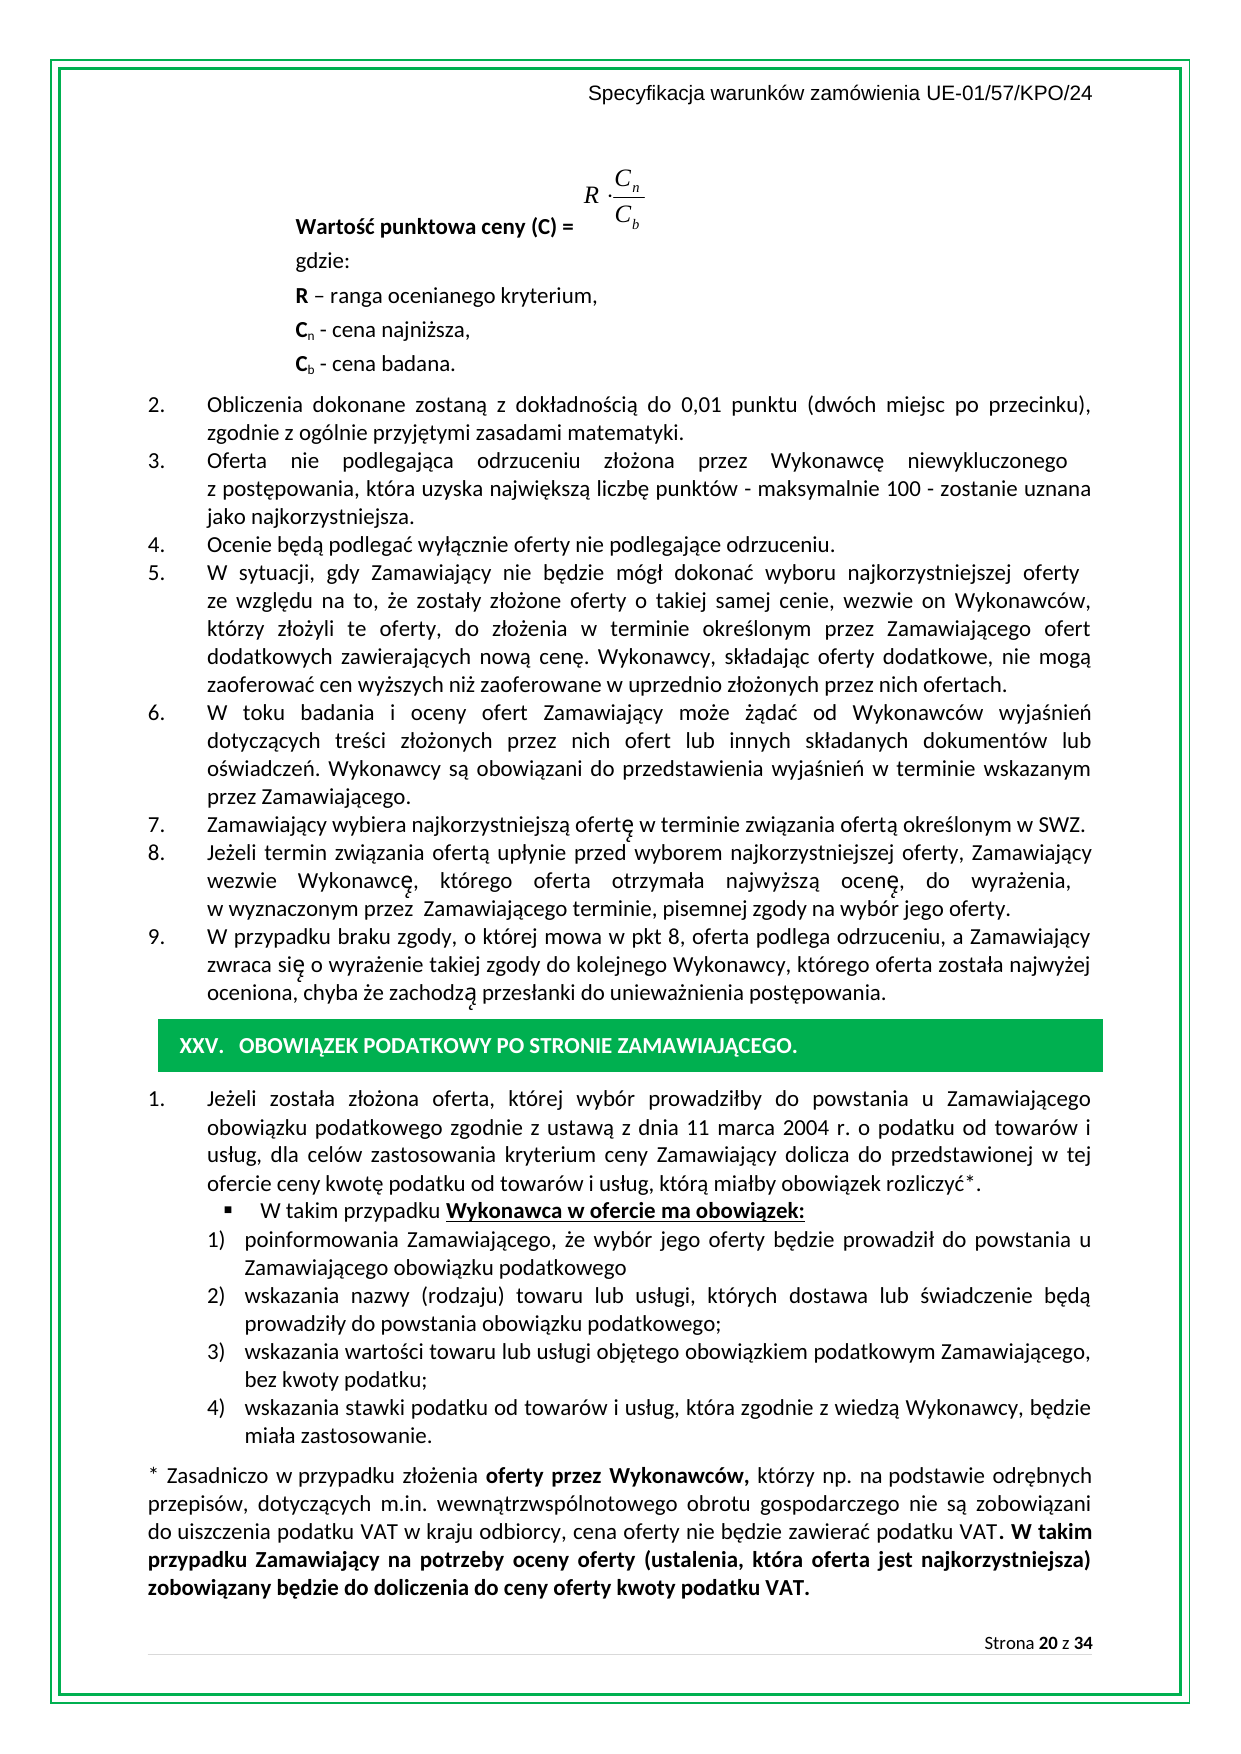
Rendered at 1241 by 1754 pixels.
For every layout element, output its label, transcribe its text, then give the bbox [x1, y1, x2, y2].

list Jeżeli termin związania ofertą upłynie przed wyborem najkorzystniejszej oferty, Zamawiający wezwie Wykonawcę̨, którego oferta otrzymała najwyższą ocenę̨, do wyrażenia, w wyznaczonym przez Zamawiającego terminie, pisemnej zgody na wybór jego oferty. [148, 838, 1092, 922]
list wskazania wartości towaru lub usługi objętego obowiązkiem podatkowym Zamawiającego, bez kwoty podatku; [207, 1337, 1092, 1393]
text gdzie: [221, 247, 1092, 274]
list poinformowania Zamawiającego, że wybór jego oferty będzie prowadził do powstania u Zamawiającego obowiązku podatkowego [207, 1225, 1092, 1281]
text Wartość punktowa ceny (C) = [221, 162, 1092, 240]
list Obliczenia dokonane zostaną z dokładnością do 0,01 punktu (dwóch miejsc po przecinku), zgodnie z ogólnie przyjętymi zasadami matematyki. [148, 390, 1092, 446]
list W toku badania i oceny ofert Zamawiający może żądać od Wykonawców wyjaśnień dotyczących treści złożonych przez nich ofert lub innych składanych dokumentów lub oświadczeń. Wykonawcy są obowiązani do przedstawienia wyjaśnień w terminie wskazanym przez Zamawiającego. [148, 698, 1092, 810]
text Cn - cena najniższa, [221, 315, 1092, 343]
list Jeżeli została złożona oferta, której wybór prowadziłby do powstania u Zamawiającego obowiązku podatkowego zgodnie z ustawą z dnia 11 marca 2004 r. o podatku od towarów i usług, dla celów zastosowania kryterium ceny Zamawiający dolicza do przedstawionej w tej ofercie ceny kwotę podatku od towarów i usług, którą miałby obowiązek rozliczyć*. [148, 1084, 1092, 1197]
list W przypadku braku zgody, o której mowa w pkt 8, oferta podlega odrzuceniu, a Zamawiający zwraca się̨ o wyrażenie takiej zgody do kolejnego Wykonawcy, którego oferta została najwyżej oceniona, chyba że zachodzą̨ przesłanki do unieważnienia postępowania. [148, 922, 1092, 1006]
list Zamawiający wybiera najkorzystniejszą ofertę̨ w terminie związania ofertą określonym w SWZ. [148, 810, 1092, 838]
list Ocenie będą podlegać wyłącznie oferty nie podlegające odrzuceniu. [148, 530, 1092, 558]
list wskazania stawki podatku od towarów i usług, która zgodnie z wiedzą Wykonawcy, będzie miała zastosowanie. [207, 1393, 1092, 1449]
text Cb - cena badana. [221, 349, 1092, 377]
list W takim przypadku Wykonawca w ofercie ma obowiązek: [223, 1197, 1092, 1225]
text R – ranga ocenianego kryterium, [221, 281, 1092, 309]
text * Zasadniczo w przypadku złożenia oferty przez Wykonawców, którzy np. na podstawie odrębnych przepisów, dotyczących m.in. wewnątrzwspólnotowego obrotu gospodarczego nie są zobowiązani do uiszczenia podatku VAT w kraju odbiorcy, cena oferty nie będzie zawierać podatku VAT. W takim przypadku Zamawiający na potrzeby oceny oferty (ustalenia, która oferta jest najkorzystniejsza) zobowiązany będzie do doliczenia do ceny oferty kwoty podatku VAT. [148, 1461, 1092, 1601]
list wskazania nazwy (rodzaju) towaru lub usługi, których dostawa lub świadczenie będą prowadziły do powstania obowiązku podatkowego; [207, 1281, 1092, 1337]
list W sytuacji, gdy Zamawiający nie będzie mógł dokonać wyboru najkorzystniejszej oferty ze względu na to, że zostały złożone oferty o takiej samej cenie, wezwie on Wykonawców, którzy złożyli te oferty, do złożenia w terminie określonym przez Zamawiającego ofert dodatkowych zawierających nową cenę. Wykonawcy, składając oferty dodatkowe, nie mogą zaoferować cen wyższych niż zaoferowane w uprzednio złożonych przez nich ofertach. [148, 558, 1092, 698]
list Oferta nie podlegająca odrzuceniu złożona przez Wykonawcę niewykluczonego z postępowania, która uzyska największą liczbę punktów - maksymalnie 100 - zostanie uznana jako najkorzystniejsza. [148, 446, 1092, 530]
table_header OBOWIĄZEK PODATKOWY PO STRONIE ZAMAWIAJĄCEGO. [158, 1019, 1103, 1072]
